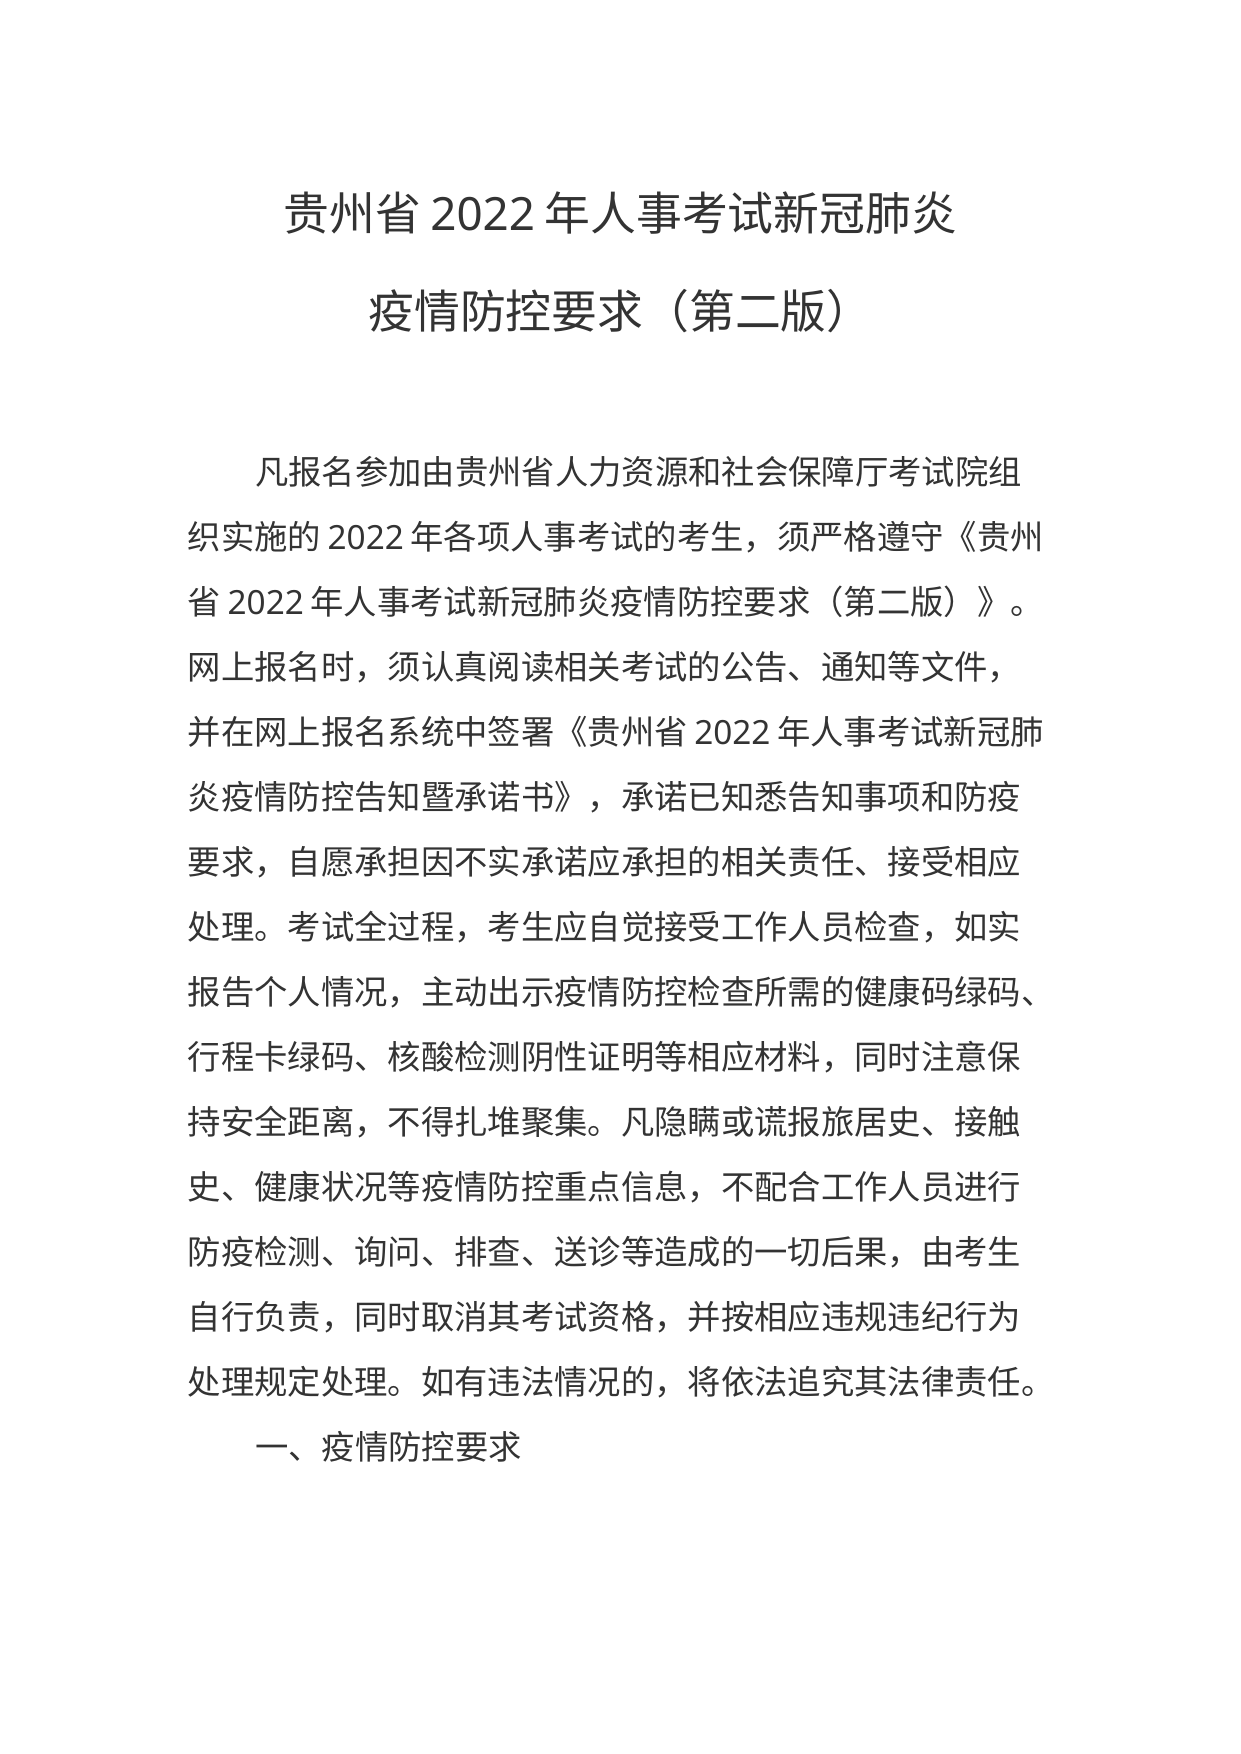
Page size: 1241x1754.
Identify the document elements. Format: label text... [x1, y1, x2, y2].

text 贵州省2022年人事考试新冠肺炎 [187, 162, 1053, 259]
text 凡报名参加由贵州省人力资源和社会保障厅考试院组织实施的2022年各项人事考试的考生，须严格遵守《贵州省2022年人事考试新冠肺炎疫情防控要求（第二版）》。网上报名时，须认真阅读相关考试的公告、通知等文件，并在网上报名系统中签署《贵州省2022年人事考试新冠肺炎疫情防控告知暨承诺书》，承诺已知悉告知事项和防疫要求，自愿承担因不实承诺应承担的相关责任、接受相应处理。考试全过程，考生应自觉接受工作人员检查，如实报告个人情况，主动出示疫情防控检查所需的健康码绿码、行程卡绿码、核酸检测阴性证明等相应材料，同时注意保持安全距离，不得扎堆聚集。凡隐瞒或谎报旅居史、接触史、健康状况等疫情防控重点信息，不配合工作人员进行防疫检测、询问、排查、送诊等造成的一切后果，由考生自行负责，同时取消其考试资格，并按相应违规违纪行为处理规定处理。如有违法情况的，将依法追究其法律责任。 [187, 438, 1053, 1413]
text 疫情防控要求（第二版） [187, 259, 1053, 357]
text 一、疫情防控要求 [187, 1413, 1053, 1478]
